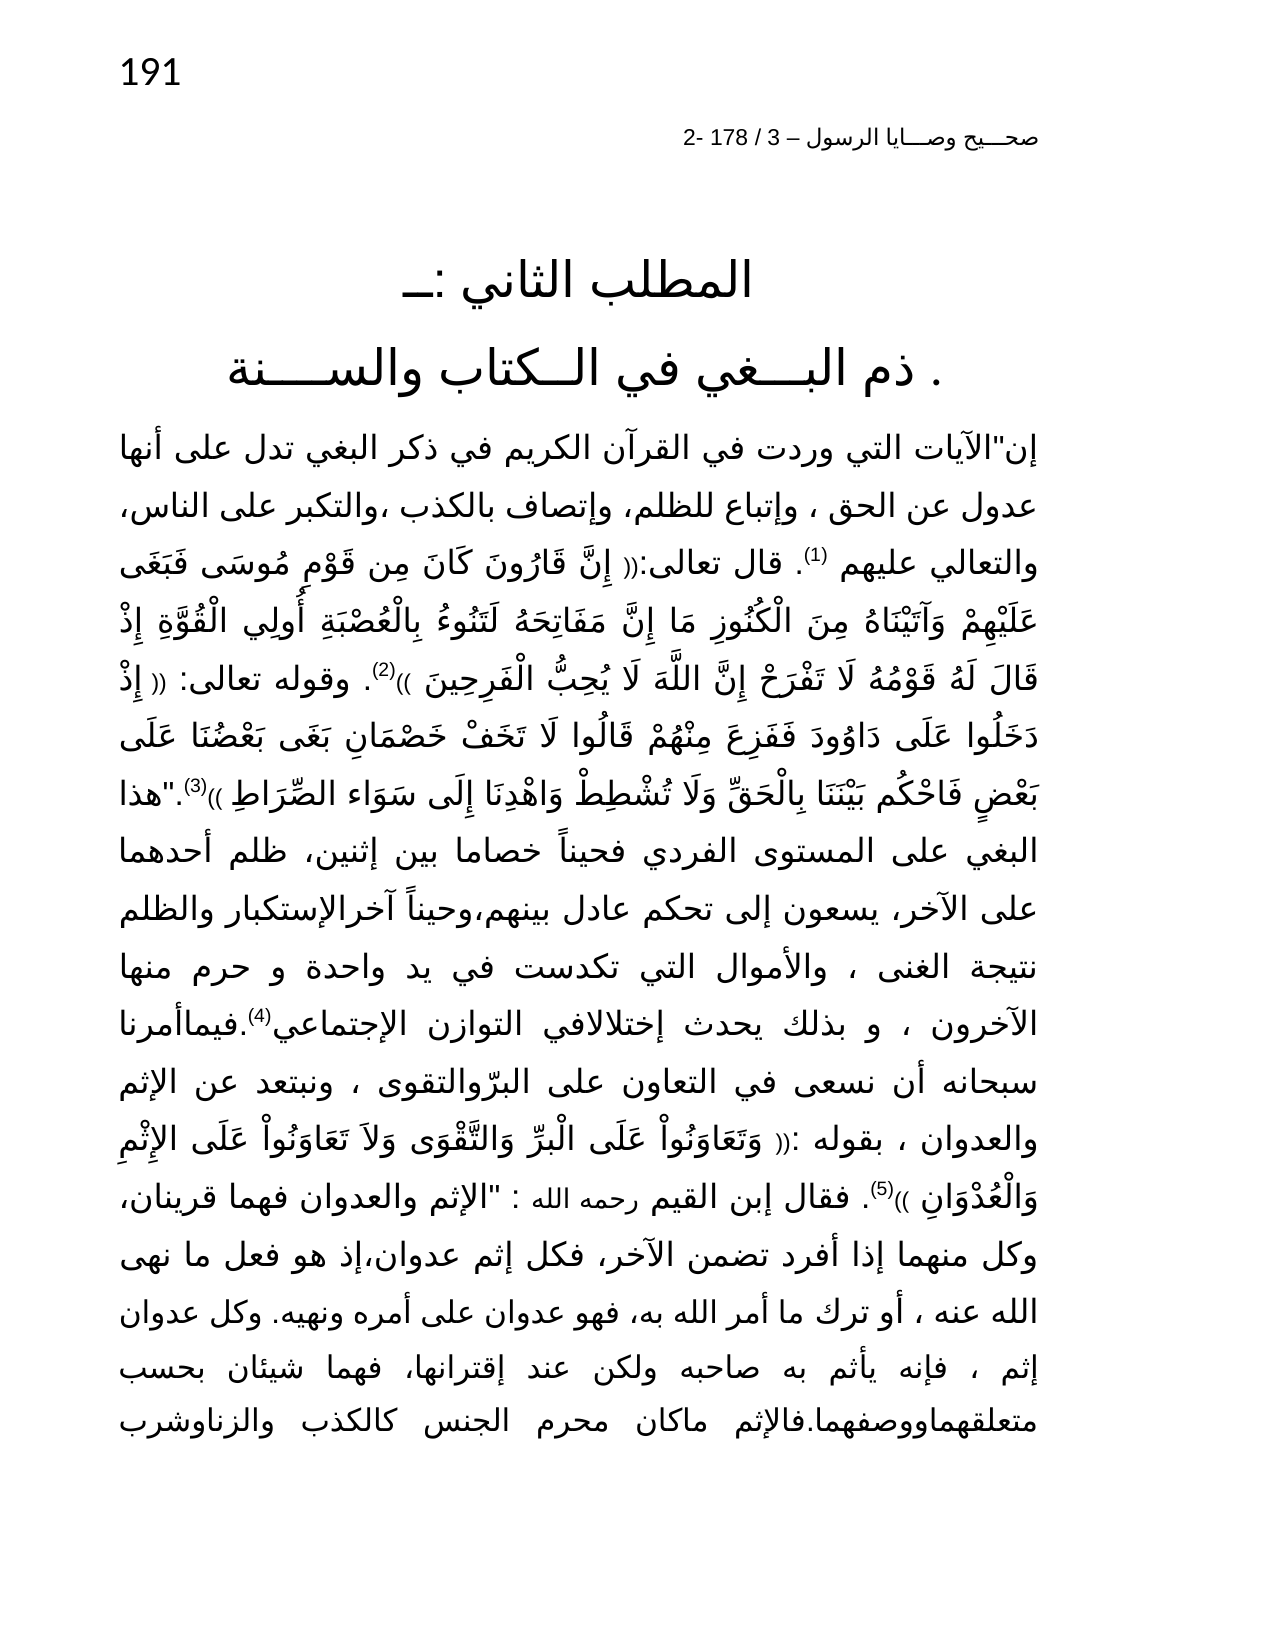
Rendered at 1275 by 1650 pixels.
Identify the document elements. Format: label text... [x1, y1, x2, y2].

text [118, 428, 1039, 1438]
text ذم البـــغي في الــكتاب والســــنة . [118, 337, 1039, 398]
text 2- صحـــيح وصـــايا الرسول – 3 / 178 [118, 124, 1039, 150]
text المطلب الثاني :ــ [118, 250, 1039, 308]
